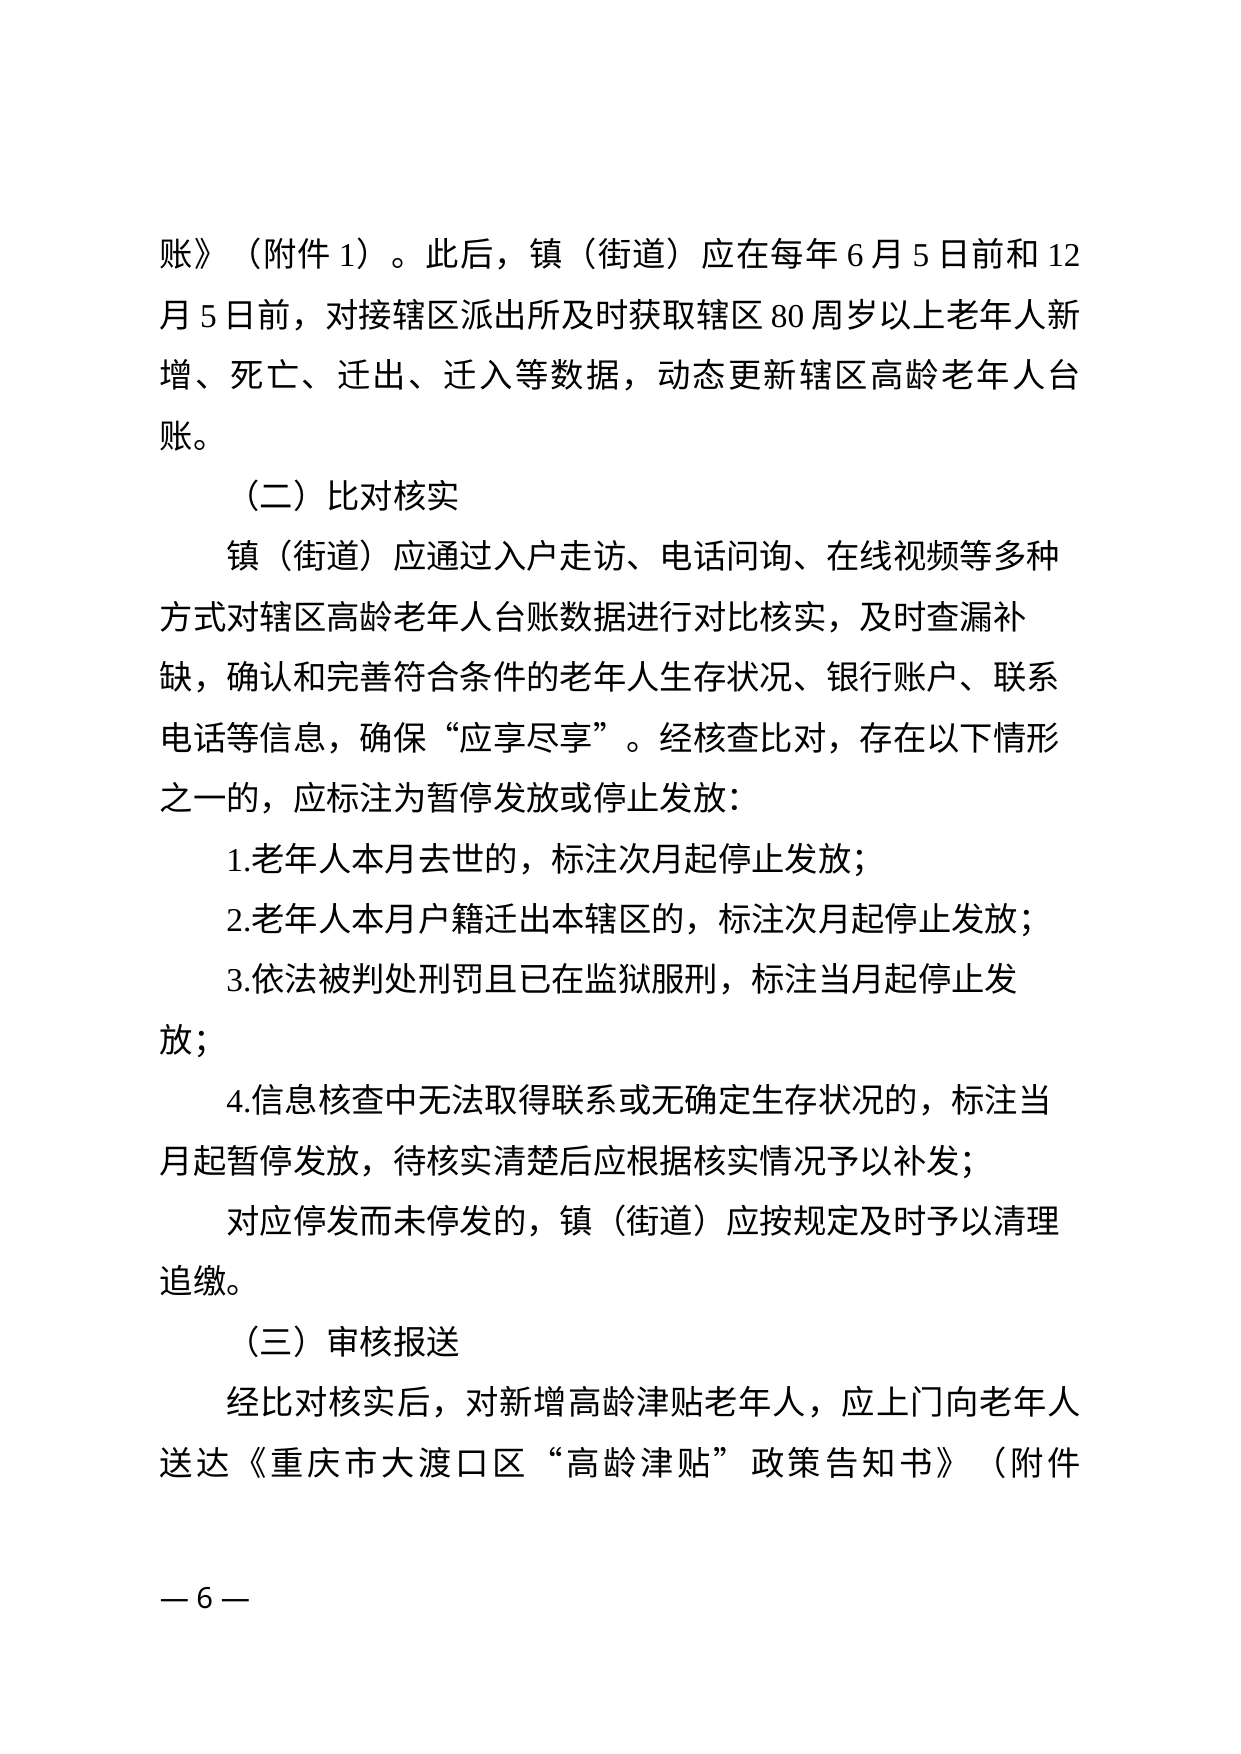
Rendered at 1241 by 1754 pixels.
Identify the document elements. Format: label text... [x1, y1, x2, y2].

text （三）审核报送 [159, 1306, 1081, 1366]
text 4.信息核查中无法取得联系或无确定生存状况的，标注当月起暂停发放，待核实清楚后应根据核实情况予以补发； [159, 1064, 1081, 1185]
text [159, 1366, 1081, 1487]
text 3.依法被判处刑罚且已在监狱服刑，标注当月起停止发放； [159, 943, 1081, 1064]
text 镇（街道）应通过入户走访、电话问询、在线视频等多种方式对辖区高龄老年人台账数据进行对比核实，及时查漏补缺，确认和完善符合条件的老年人生存状况、银行账户、联系电话等信息，确保“应享尽享”。经核查比对，存在以下情形之一的，应标注为暂停发放或停止发放： [159, 521, 1081, 823]
text （二）比对核实 [159, 460, 1081, 521]
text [159, 218, 1081, 460]
text 对应停发而未停发的，镇（街道）应按规定及时予以清理追缴。 [159, 1185, 1081, 1306]
text 1.老年人本月去世的，标注次月起停止发放； [159, 823, 1081, 883]
text 2.老年人本月户籍迁出本辖区的，标注次月起停止发放； [159, 883, 1081, 943]
